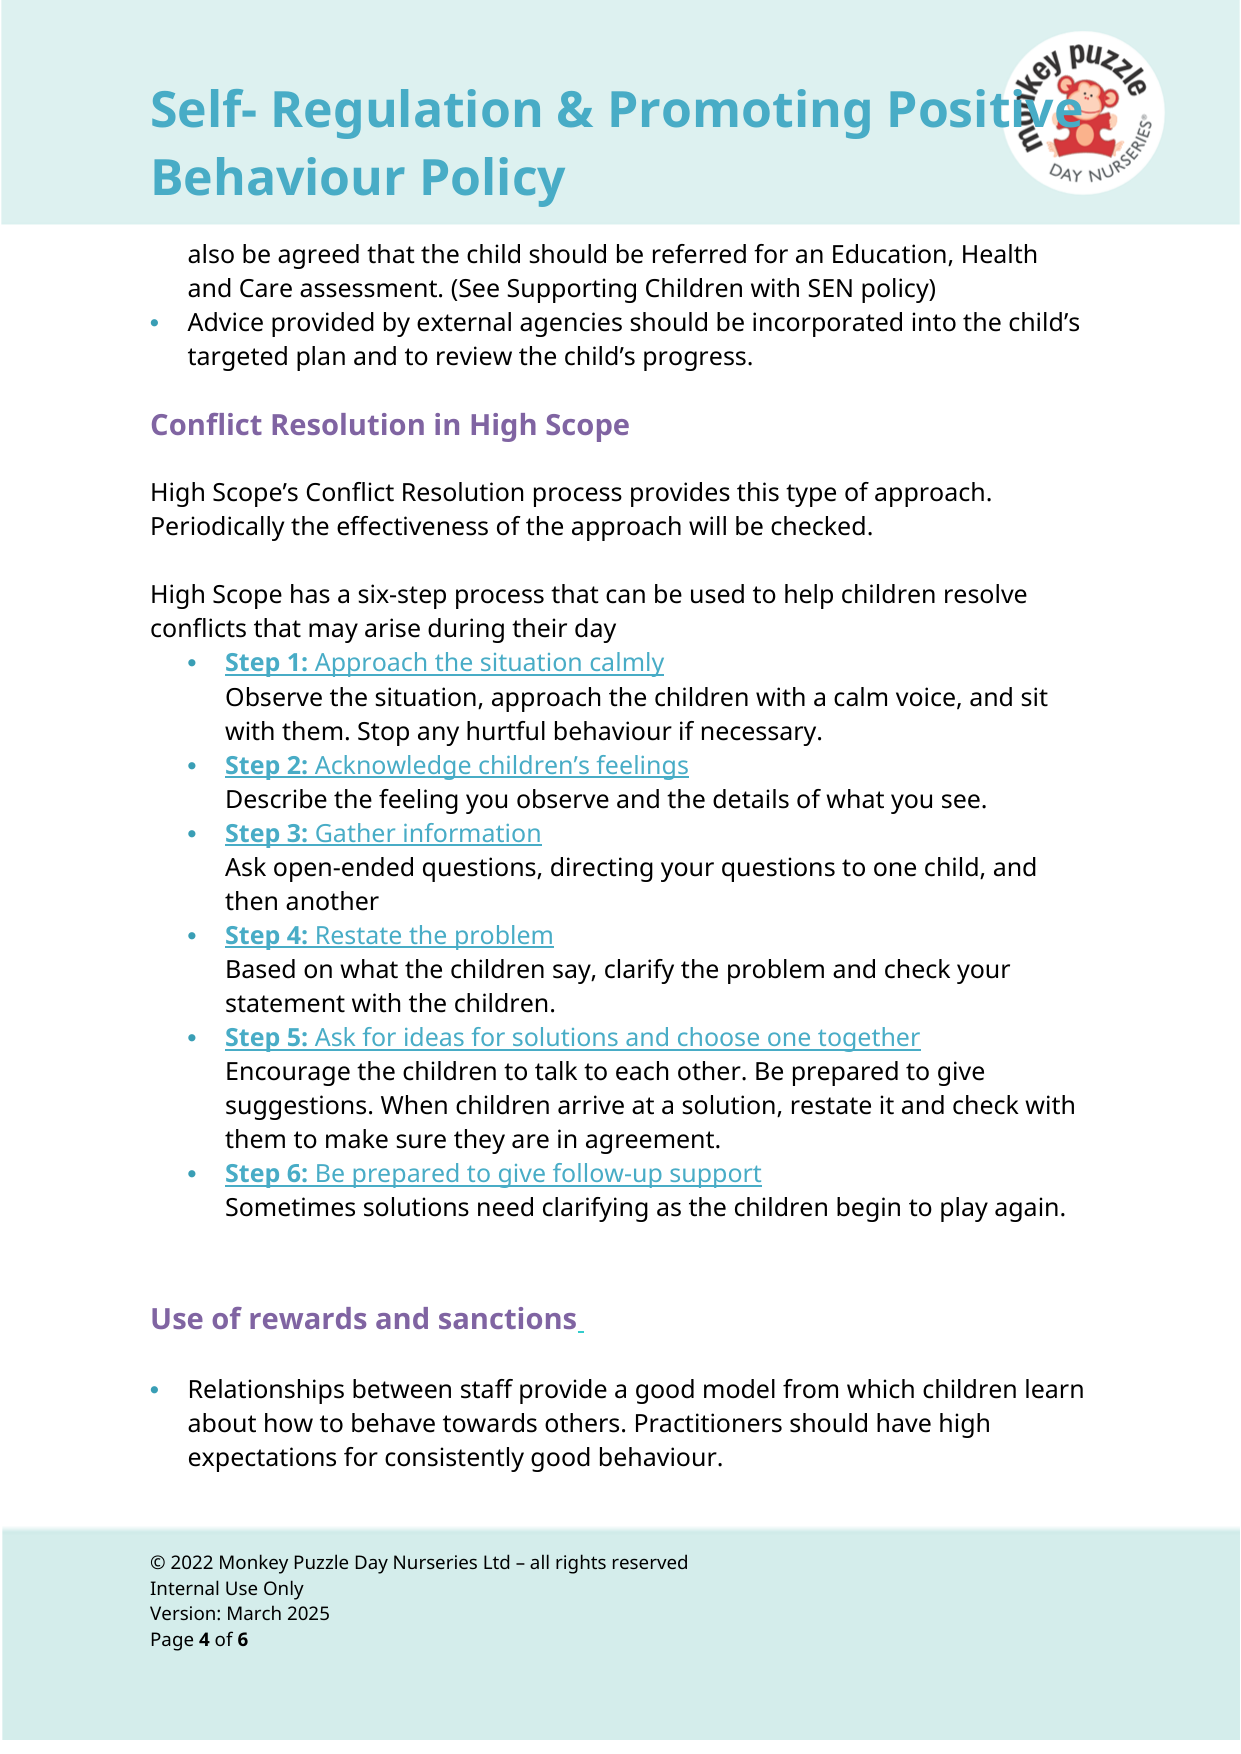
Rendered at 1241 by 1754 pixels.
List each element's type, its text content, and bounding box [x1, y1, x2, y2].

list Relationships between staff provide a good model from which children learn about how to behave towards others. Practitioners should have high expectations for consistently good behaviour. [150, 1372, 1090, 1474]
list Step 5: Ask for ideas for solutions and choose one together [187, 1020, 1090, 1054]
text High Scope has a six-step process that can be used to help children resolve conflicts that may arise during their day [150, 577, 1090, 645]
list Step 2: Acknowledge children’s feelings [187, 747, 1090, 781]
list Step 1: Approach the situation calmly [187, 645, 1090, 679]
text Ask open-ended questions, directing your questions to one child, and then another [225, 849, 1090, 918]
text High Scope’s Conflict Resolution process provides this type of approach. Periodically the effectiveness of the approach will be checked. [150, 475, 1090, 543]
list Advice provided by external agencies should be incorporated into the child’s targeted plan and to review the child’s progress. [150, 304, 1090, 373]
list Step 3: Gather information [187, 815, 1090, 849]
list Step 6: Be prepared to give follow-up support [187, 1156, 1090, 1190]
text Encourage the children to talk to each other. Be prepared to give suggestions. When children arrive at a solution, restate it and check with them to make sure they are in agreement. [225, 1054, 1090, 1156]
text Use of rewards and sanctions [150, 1298, 1090, 1338]
text Observe the situation, approach the children with a calm voice, and sit with them. Stop any hurtful behaviour if necessary. [225, 679, 1090, 747]
text Sometimes solutions need clarifying as the children begin to play again. [225, 1190, 1090, 1224]
picture [1, 0, 1240, 228]
picture [2, 1522, 1240, 1740]
list Step 4: Restate the problem [187, 918, 1090, 952]
text Conflict Resolution in High Scope [150, 404, 1090, 443]
text Describe the feeling you observe and the details of what you see. [225, 781, 1090, 815]
text Based on what the children say, clarify the problem and check your statement with the children. [225, 952, 1090, 1020]
